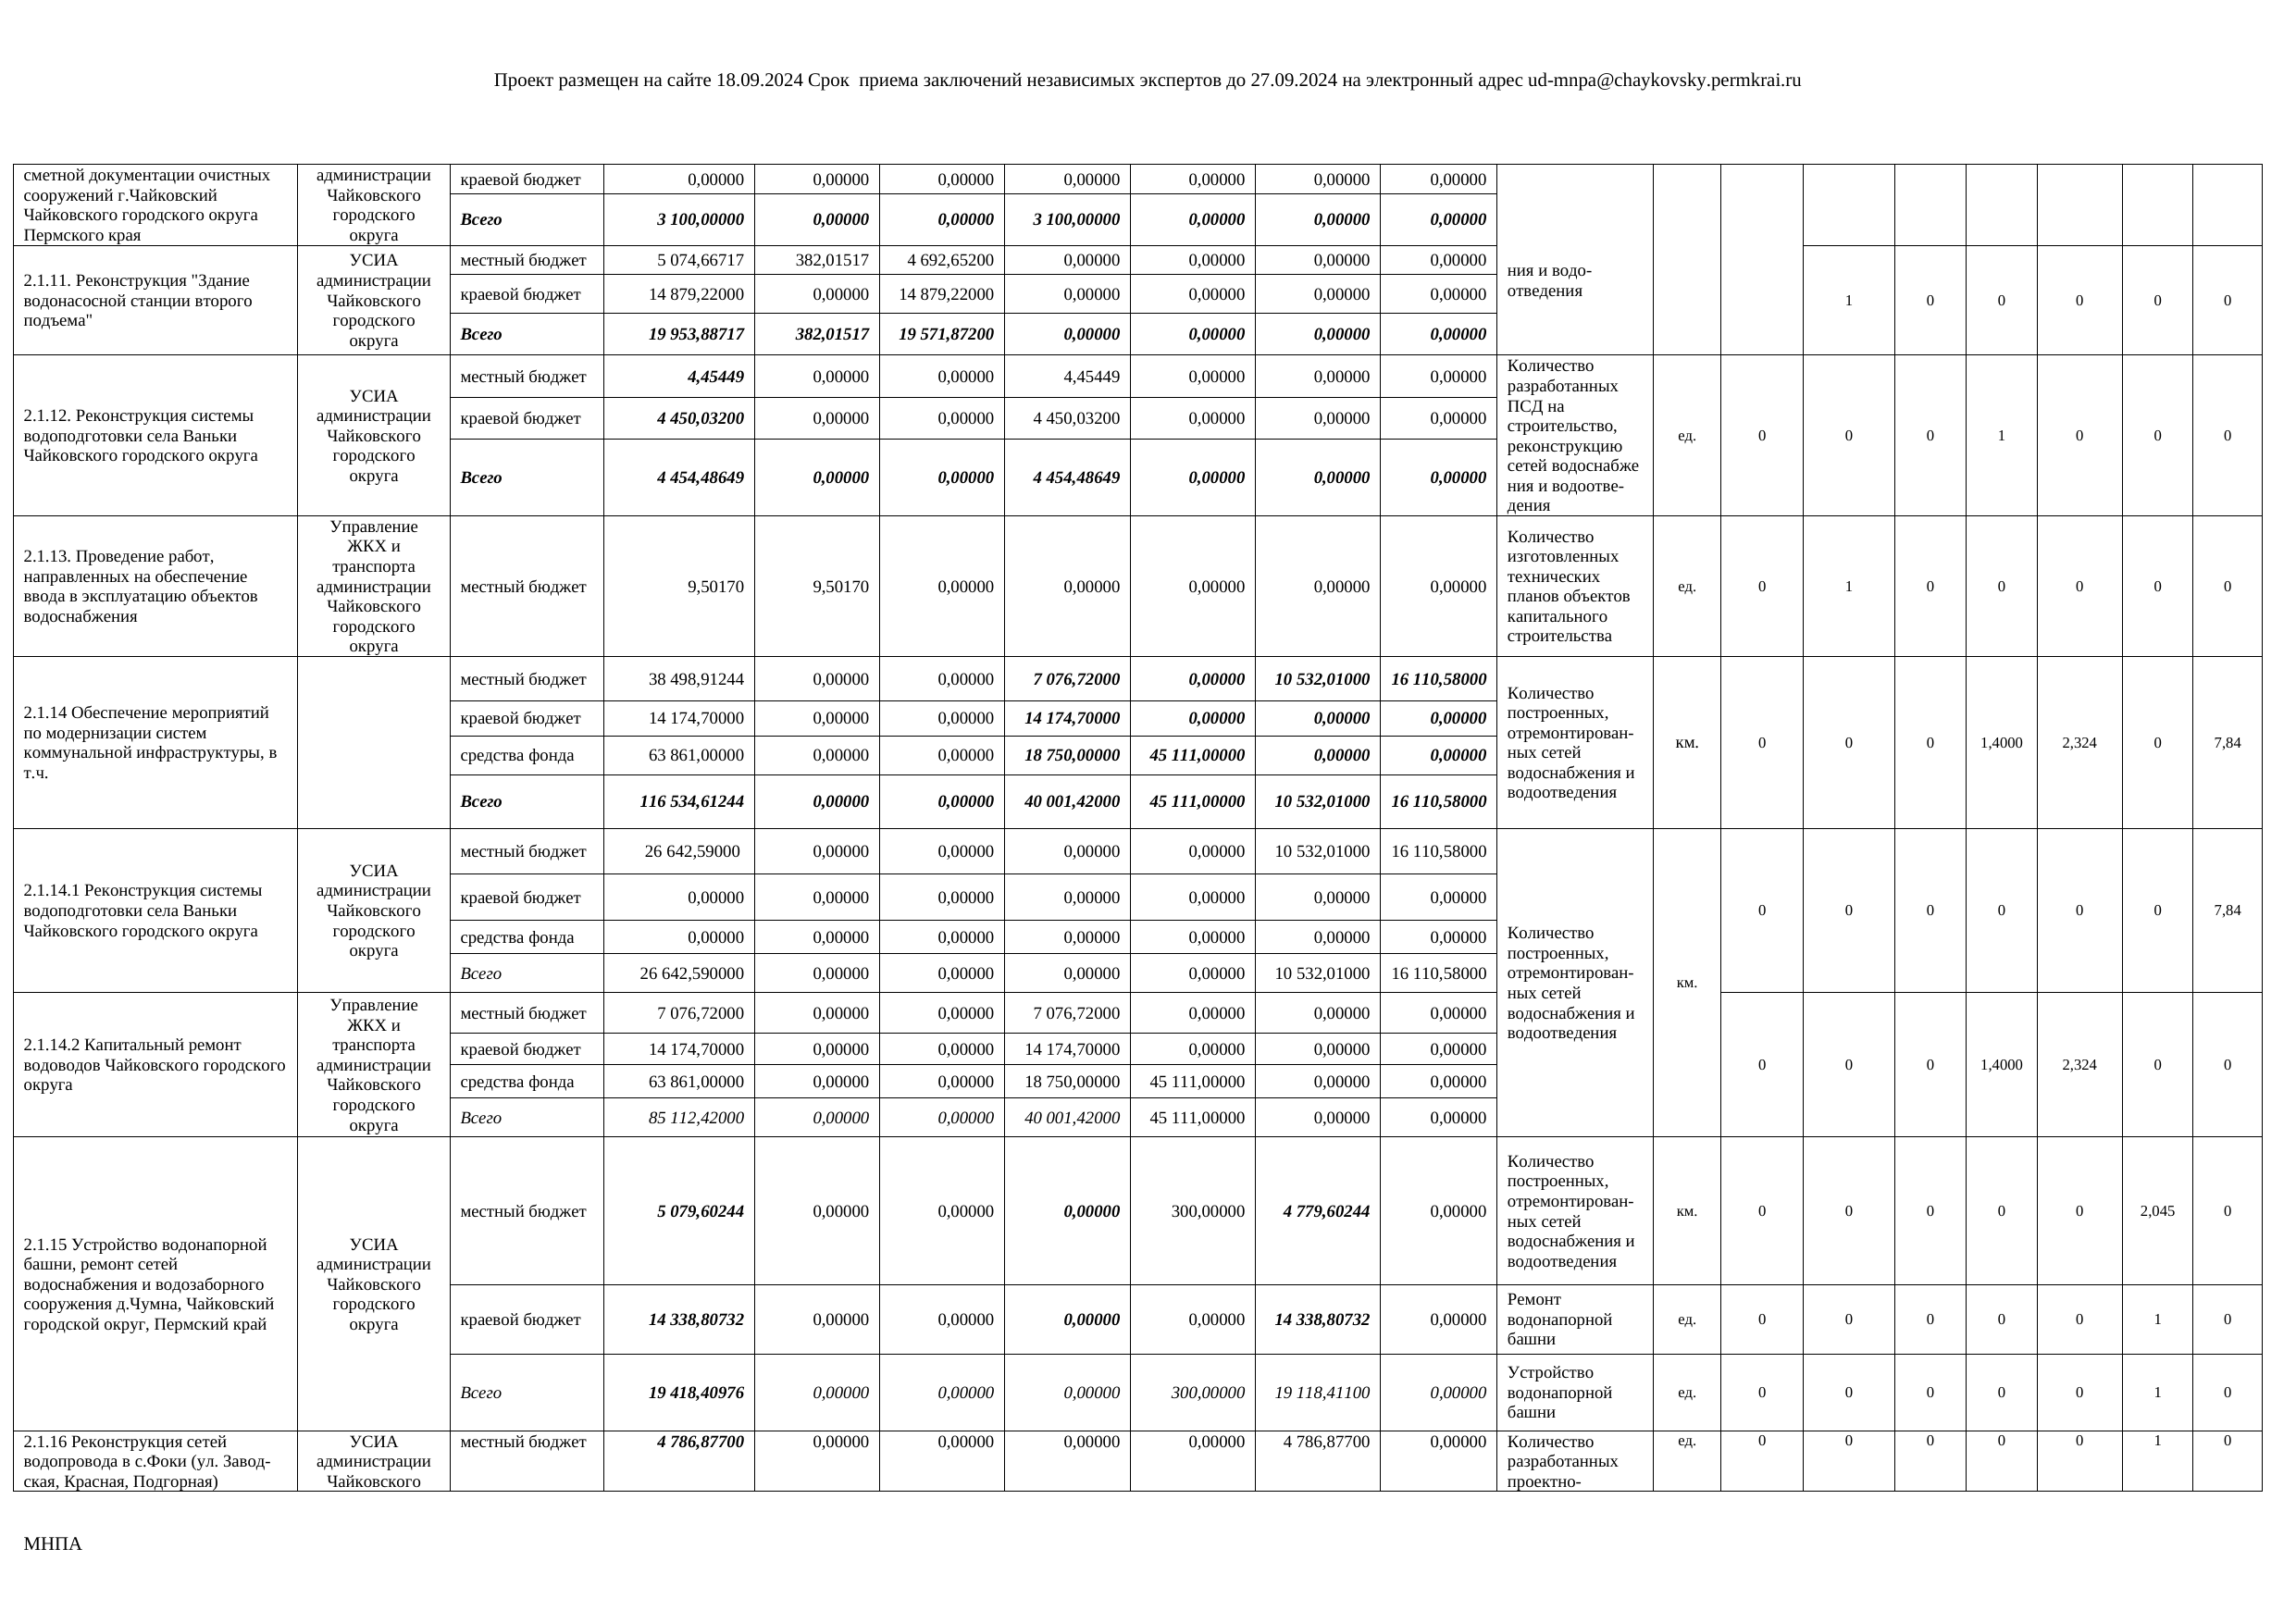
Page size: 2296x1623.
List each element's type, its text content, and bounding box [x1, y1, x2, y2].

table_cell 38 498,91244 [604, 657, 754, 700]
table_cell 0,00000 [1381, 398, 1496, 439]
table_cell 0,00000 [880, 440, 1004, 515]
table_cell 2,324 [2038, 657, 2122, 827]
table_cell 0,00000 [604, 921, 754, 953]
table_cell 4,45449 [604, 355, 754, 396]
table_cell 0 [1895, 165, 1966, 244]
table_cell 0 [1895, 516, 1966, 656]
table_cell Всего [451, 954, 603, 992]
table_cell местный бюджет [451, 1431, 603, 1491]
table_cell 40 001,42000 [1005, 1098, 1130, 1136]
table_cell 1 [1804, 246, 1894, 354]
table_cell краевой бюджет [451, 1034, 603, 1064]
table_cell 2,324 [2038, 993, 2122, 1136]
table_cell краевой бюджет [451, 398, 603, 439]
table_cell Ремонт водонапорной башни [1497, 1285, 1653, 1354]
table_cell 0,00000 [1131, 194, 1255, 244]
table_cell краевой бюджет [451, 874, 603, 920]
table_cell 0,00000 [880, 1431, 1004, 1491]
table_cell 0,00000 [755, 355, 879, 396]
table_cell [14, 1431, 297, 1491]
table_cell 0,00000 [1381, 1355, 1496, 1431]
table_cell 0,00000 [1005, 165, 1130, 192]
table_cell 0,00000 [1381, 737, 1496, 774]
table_cell 0,00000 [1256, 921, 1380, 953]
table_cell краевой бюджет [451, 165, 603, 192]
table_cell 0,00000 [880, 701, 1004, 735]
table_cell 19 418,40976 [604, 1355, 754, 1431]
table_cell 10 532,01000 [1256, 829, 1380, 873]
table_cell 0,00000 [1256, 355, 1380, 396]
table_cell ед. [1654, 516, 1720, 656]
table_cell краевой бюджет [451, 1285, 603, 1354]
table_cell 0,00000 [1381, 1034, 1496, 1064]
table_cell 2,045 [2123, 1137, 2192, 1284]
table_cell ед. [1654, 355, 1720, 515]
table_cell 0,00000 [1005, 1431, 1130, 1491]
table_cell 0 [1895, 657, 1966, 827]
table_cell 1,4000 [1967, 993, 2037, 1136]
table_cell 0,00000 [880, 355, 1004, 396]
table_cell 0,00000 [755, 874, 879, 920]
table_cell 63 861,00000 [604, 1065, 754, 1097]
table_cell средства фонда [451, 737, 603, 774]
table_cell 0 [2038, 1431, 2122, 1491]
table_cell 0 [1804, 355, 1894, 515]
table_cell 18 750,00000 [1005, 1065, 1130, 1097]
table_cell 0 [1967, 1355, 2037, 1431]
table_cell 0,00000 [755, 1137, 879, 1284]
table_cell 5 074,66717 [604, 246, 754, 274]
table_cell 0,00000 [1005, 246, 1130, 274]
table_cell 0,00000 [880, 1285, 1004, 1354]
table_cell 2.1.12. Реконструкция системы водоподготовки села Ваньки Чайковского городского округа [14, 355, 297, 515]
table_cell 3 100,00000 [1005, 194, 1130, 244]
table_cell 0,00000 [1131, 1431, 1255, 1491]
table_cell 0 [2193, 1431, 2262, 1491]
table_cell 0,00000 [1381, 1065, 1496, 1097]
table_cell 4 786,87700 [604, 1431, 754, 1491]
table_cell 26 642,59000 [604, 829, 754, 873]
table_cell 0 [1721, 1285, 1803, 1354]
table_cell 0,00000 [1005, 516, 1130, 656]
table_cell местный бюджет [451, 246, 603, 274]
table_cell 0 [1967, 1137, 2037, 1284]
table_cell Количество построенных, отремонтирован-ных сетей водоснабжения и водоотведения [1497, 829, 1653, 1136]
table_cell 0,00000 [755, 194, 879, 244]
table_cell 0,00000 [880, 657, 1004, 700]
table_cell км. [1654, 829, 1720, 1136]
table_cell 85 112,42000 [604, 1098, 754, 1136]
table_cell 0,00000 [1381, 355, 1496, 396]
table_cell 0,00000 [880, 874, 1004, 920]
table_cell 0 [2123, 165, 2192, 244]
table_cell Управление ЖКХ и транспорта администрации Чайковского городского округа [298, 993, 450, 1136]
table_cell 0 [1721, 1431, 1803, 1491]
table_cell 0,00000 [1131, 314, 1255, 354]
table_cell 0 [2123, 246, 2192, 354]
table_cell 0,00000 [755, 993, 879, 1033]
table_cell 7 076,72000 [1005, 657, 1130, 700]
table_cell 1 [2123, 1355, 2192, 1431]
table_cell 0,00000 [1131, 657, 1255, 700]
table_cell 10 532,01000 [1256, 775, 1380, 827]
table_cell 0,00000 [880, 1137, 1004, 1284]
table_cell 0 [2123, 516, 2192, 656]
table_cell 0,00000 [880, 921, 1004, 953]
table_cell 0 [1721, 829, 1803, 992]
table_cell 0,00000 [880, 775, 1004, 827]
table_cell 1,4000 [1967, 657, 2037, 827]
table_cell Всего [451, 440, 603, 515]
table_cell 0,00000 [1381, 701, 1496, 735]
table_cell УСИА администрации Чайковского городского округа [298, 355, 450, 515]
table_cell 0,00000 [880, 737, 1004, 774]
table_cell 2.1.14.2 Капитальный ремонт водоводов Чайковского городского округа [14, 993, 297, 1136]
table_cell км. [1654, 657, 1720, 827]
table_cell 0,00000 [1381, 874, 1496, 920]
table_cell 0,00000 [1131, 398, 1255, 439]
table_cell 2.1.14.1 Реконструкция системы водоподготовки села Ваньки Чайковского городского округа [14, 829, 297, 992]
table_cell 0,00000 [1131, 275, 1255, 313]
table_cell 0 [1967, 1285, 2037, 1354]
table_cell 14 174,70000 [1005, 1034, 1130, 1064]
table_cell 0 [2193, 1137, 2262, 1284]
table_cell 0,00000 [1256, 194, 1380, 244]
table_cell ед. [1654, 1431, 1720, 1491]
table_cell 0 [1804, 1137, 1894, 1284]
table_cell 0,00000 [1131, 701, 1255, 735]
table_cell 0,00000 [1131, 165, 1255, 192]
table_cell 0,00000 [1131, 516, 1255, 656]
table_cell местный бюджет [451, 993, 603, 1033]
table_cell 0 [1895, 1137, 1966, 1284]
table_cell 0 [2038, 1355, 2122, 1431]
table_cell 14 338,80732 [604, 1285, 754, 1354]
table_cell 0,00000 [1131, 1034, 1255, 1064]
table_cell 14 174,70000 [604, 701, 754, 735]
table_cell 14 174,70000 [1005, 701, 1130, 735]
table_cell 0 [1895, 829, 1966, 992]
table_cell 0,00000 [1131, 246, 1255, 274]
table_cell 300,00000 [1131, 1355, 1255, 1431]
table_cell 0,00000 [755, 737, 879, 774]
table_cell 0 [2193, 246, 2262, 354]
table_cell местный бюджет [451, 516, 603, 656]
table_cell 2.1.13. Проведение работ, направленных на обеспечение ввода в эксплуатацию объектов водоснабжения [14, 516, 297, 656]
table_cell 0,00000 [1005, 1285, 1130, 1354]
table_cell 0,00000 [755, 275, 879, 313]
table_cell 0 [2193, 1285, 2262, 1354]
table_cell 10 532,01000 [1256, 657, 1380, 700]
table_cell 0 [2038, 246, 2122, 354]
table_cell местный бюджет [451, 1137, 603, 1284]
table_cell 0 [2193, 993, 2262, 1136]
table_cell 1 [1804, 516, 1894, 656]
table_cell 0,00000 [1381, 1285, 1496, 1354]
table_cell 2.1.14 Обеспечение мероприятий по модернизации систем коммунальной инфраструктуры, в т.ч. [14, 657, 297, 827]
table_cell 5 079,60244 [604, 1137, 754, 1284]
table_cell 0,00000 [1256, 398, 1380, 439]
table_cell 1 [2123, 1431, 2192, 1491]
table_cell 3 100,00000 [604, 194, 754, 244]
table_cell 0,00000 [1131, 1285, 1255, 1354]
table_cell 0 [2193, 1355, 2262, 1431]
table_cell 16 110,58000 [1381, 775, 1496, 827]
table_cell Всего [451, 194, 603, 244]
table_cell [1497, 1431, 1653, 1491]
table_cell 26 642,590000 [604, 954, 754, 992]
table_cell 0,00000 [1256, 1098, 1380, 1136]
table_cell 2.1.15 Устройство водонапорной башни, ремонт сетей водоснабжения и водозаборного сооружения д.Чумна, Чайковский городской округ, Пермский край [14, 1137, 297, 1431]
table_cell УСИА администрации Чайковского городского округа [298, 246, 450, 354]
table_cell 7,84 [2193, 657, 2262, 827]
table_cell 18 750,00000 [1005, 737, 1130, 774]
table_cell 0 [1967, 516, 2037, 656]
table_cell 0 [1721, 657, 1803, 827]
table_cell Всего [451, 775, 603, 827]
table_cell 0,00000 [880, 829, 1004, 873]
table_cell 16 110,58000 [1381, 829, 1496, 873]
table_cell 0,00000 [1256, 1065, 1380, 1097]
table_cell 0 [1967, 165, 2037, 244]
table_cell 0,00000 [1131, 440, 1255, 515]
table_cell 7,84 [2193, 829, 2262, 992]
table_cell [298, 1431, 450, 1491]
table_cell 0,00000 [1381, 165, 1496, 192]
table_cell 0,00000 [1381, 516, 1496, 656]
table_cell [298, 165, 450, 244]
table_cell 0,00000 [1381, 993, 1496, 1033]
table_cell УСИА администрации Чайковского городского округа [298, 829, 450, 992]
table_cell 45 111,00000 [1131, 775, 1255, 827]
table_cell 0,00000 [755, 701, 879, 735]
table_cell 0,00000 [755, 954, 879, 992]
table_cell 0,00000 [1256, 440, 1380, 515]
table_cell 0,00000 [1131, 355, 1255, 396]
table_cell 19 571,87200 [880, 314, 1004, 354]
table_cell 0,00000 [755, 1431, 879, 1491]
table_cell 40 001,42000 [1005, 775, 1130, 827]
table_cell 7 076,72000 [1005, 993, 1130, 1033]
table_cell 0,00000 [1005, 1355, 1130, 1431]
table_cell 0 [1721, 993, 1803, 1136]
table_cell ед. [1654, 1285, 1720, 1354]
table_cell Управление ЖКХ и транспорта администрации Чайковского городского округа [298, 516, 450, 656]
table_cell средства фонда [451, 921, 603, 953]
table_cell 0,00000 [1381, 440, 1496, 515]
table_cell 0 [1804, 993, 1894, 1136]
table_cell 0,00000 [1256, 993, 1380, 1033]
table_cell 0,00000 [1381, 194, 1496, 244]
table_cell 4 786,87700 [1256, 1431, 1380, 1491]
table_cell 0,00000 [1256, 874, 1380, 920]
table_cell 0,00000 [1005, 275, 1130, 313]
table_cell 0 [2038, 165, 2122, 244]
table_cell 0 [1804, 1431, 1894, 1491]
table_cell 16 110,58000 [1381, 657, 1496, 700]
table_cell 0 [1895, 1431, 1966, 1491]
table_cell местный бюджет [451, 657, 603, 700]
table_cell 0,00000 [755, 657, 879, 700]
table_cell 0,00000 [1381, 246, 1496, 274]
table_cell 0 [1967, 1431, 2037, 1491]
table_cell 14 879,22000 [880, 275, 1004, 313]
table_cell 2.1.11. Реконструкция "Здание водонасосной станции второго подъема" [14, 246, 297, 354]
table_cell 16 110,58000 [1381, 954, 1496, 992]
table_cell Всего [451, 1355, 603, 1431]
table_cell 0 [2038, 1285, 2122, 1354]
table_cell 0,00000 [1381, 921, 1496, 953]
table_cell 0 [2193, 516, 2262, 656]
table_cell 0 [1895, 246, 1966, 354]
table_cell 7 076,72000 [604, 993, 754, 1033]
table_cell 14 174,70000 [604, 1034, 754, 1064]
table_cell краевой бюджет [451, 701, 603, 735]
table_cell 0,00000 [755, 1098, 879, 1136]
table_cell 0,00000 [755, 1355, 879, 1431]
table_cell 0,00000 [1381, 1431, 1496, 1491]
table_cell 1 [2123, 1285, 2192, 1354]
table_cell Количество разработанных ПСД на строительство, реконструкцию сетей водоснабже ния и водоотве-дения [1497, 355, 1653, 515]
table_cell 0 [1895, 1285, 1966, 1354]
table_cell 0,00000 [880, 1098, 1004, 1136]
table_cell 0,00000 [1005, 1137, 1130, 1284]
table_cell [14, 165, 297, 244]
table_cell 9,50170 [755, 516, 879, 656]
table_cell 0,00000 [1381, 275, 1496, 313]
table_cell 0,00000 [880, 1034, 1004, 1064]
table_cell 300,00000 [1131, 1137, 1255, 1284]
table_cell 0,00000 [1256, 701, 1380, 735]
table_cell 1 [1967, 355, 2037, 515]
table_cell 4,45449 [1005, 355, 1130, 396]
table_cell 0 [2038, 516, 2122, 656]
table_cell 0 [1967, 246, 2037, 354]
table_cell Всего [451, 314, 603, 354]
table_cell 0,00000 [1005, 954, 1130, 992]
table_cell 9,50170 [604, 516, 754, 656]
table_cell 0,00000 [1381, 314, 1496, 354]
table_cell 0,00000 [1381, 1098, 1496, 1136]
table_cell 0,00000 [880, 1355, 1004, 1431]
table_cell 0,00000 [880, 516, 1004, 656]
table_cell 0 [1895, 1355, 1966, 1431]
table_cell 4 450,03200 [604, 398, 754, 439]
table_cell 0,00000 [1131, 829, 1255, 873]
table_cell средства фонда [451, 1065, 603, 1097]
table_cell 0,00000 [880, 398, 1004, 439]
table_cell 0 [1804, 165, 1894, 244]
table_cell км. [1654, 1137, 1720, 1284]
table_cell 0,00000 [1131, 921, 1255, 953]
table_cell УСИА администрации Чайковского городского округа [298, 1137, 450, 1431]
table_cell 19 953,88717 [604, 314, 754, 354]
table_cell Количество изготовленных технических планов объектов капитального строительства [1497, 516, 1653, 656]
table_cell [298, 657, 450, 827]
table_cell 0 [2123, 355, 2192, 515]
table_cell 382,01517 [755, 314, 879, 354]
table_cell 382,01517 [755, 246, 879, 274]
table_cell Количество построенных, отремонтирован-ных сетей водоснабжения и водоотведения [1497, 1137, 1653, 1284]
table_cell 0,00000 [1005, 874, 1130, 920]
table_cell 45 111,00000 [1131, 737, 1255, 774]
table_cell 0,00000 [1256, 165, 1380, 192]
table_cell 0 [2038, 829, 2122, 992]
table_cell 0 [2193, 355, 2262, 515]
table_cell 0,00000 [1256, 516, 1380, 656]
table_cell 0 [1721, 1355, 1803, 1431]
table_cell 0 [2123, 657, 2192, 827]
table_cell 0,00000 [1005, 314, 1130, 354]
table_cell 4 779,60244 [1256, 1137, 1380, 1284]
table_cell 19 118,41100 [1256, 1355, 1380, 1431]
table_cell 0,00000 [755, 921, 879, 953]
table_cell 10 532,01000 [1256, 954, 1380, 992]
table_cell 0 [1804, 829, 1894, 992]
table_cell 14 879,22000 [604, 275, 754, 313]
table_cell 0 [1895, 993, 1966, 1136]
table_cell 0,00000 [1256, 737, 1380, 774]
table_cell 0 [1804, 1355, 1894, 1431]
table_cell 0 [1895, 355, 1966, 515]
table_cell краевой бюджет [451, 275, 603, 313]
table_cell 0,00000 [1256, 275, 1380, 313]
table_cell 0,00000 [1131, 993, 1255, 1033]
table_cell 0,00000 [1131, 954, 1255, 992]
table_cell 116 534,61244 [604, 775, 754, 827]
table_cell 0,00000 [880, 165, 1004, 192]
table_cell 0,00000 [755, 1285, 879, 1354]
table_cell Всего [451, 1098, 603, 1136]
table_cell 0 [1721, 516, 1803, 656]
table_cell 0 [2123, 829, 2192, 992]
table_cell местный бюджет [451, 355, 603, 396]
table_cell местный бюджет [451, 829, 603, 873]
table_cell 0,00000 [880, 1065, 1004, 1097]
table_cell 0,00000 [880, 194, 1004, 244]
table_cell Количество построенных, отремонтирован-ных сетей водоснабжения и водоотведения [1497, 657, 1653, 827]
table_cell Устройство водонапорной башни [1497, 1355, 1653, 1431]
table_cell 0 [1721, 355, 1803, 515]
table_cell 0,00000 [1005, 921, 1130, 953]
table_cell 0 [2193, 165, 2262, 244]
table_cell 0,00000 [755, 1065, 879, 1097]
table_cell 0 [1804, 1285, 1894, 1354]
table_cell 0,00000 [1256, 314, 1380, 354]
table_cell ед. [1654, 1355, 1720, 1431]
table_cell 0 [1721, 1137, 1803, 1284]
table_cell 0,00000 [880, 993, 1004, 1033]
table_cell 0,00000 [604, 874, 754, 920]
table_cell 0,00000 [1381, 1137, 1496, 1284]
table_cell 0,00000 [1256, 246, 1380, 274]
table_cell 4 454,48649 [604, 440, 754, 515]
table_cell 0,00000 [755, 829, 879, 873]
table_cell 0 [2038, 1137, 2122, 1284]
table_cell 0 [1967, 829, 2037, 992]
table_cell 4 450,03200 [1005, 398, 1130, 439]
table_cell 0 [1804, 657, 1894, 827]
table_cell 0,00000 [1256, 1034, 1380, 1064]
table_cell 0,00000 [880, 954, 1004, 992]
table_cell 4 692,65200 [880, 246, 1004, 274]
table_cell 0 [2038, 355, 2122, 515]
table_cell 0,00000 [1131, 874, 1255, 920]
table_cell 0,00000 [755, 775, 879, 827]
table_cell 0,00000 [604, 165, 754, 192]
table_cell 0,00000 [1005, 829, 1130, 873]
table_cell 0,00000 [755, 398, 879, 439]
table_cell 0,00000 [755, 440, 879, 515]
table_cell 0,00000 [755, 1034, 879, 1064]
table_cell 45 111,00000 [1131, 1098, 1255, 1136]
table_cell 0,00000 [755, 165, 879, 192]
table_cell 63 861,00000 [604, 737, 754, 774]
table_cell 4 454,48649 [1005, 440, 1130, 515]
table_cell 14 338,80732 [1256, 1285, 1380, 1354]
table_cell 45 111,00000 [1131, 1065, 1255, 1097]
table_cell 0 [2123, 993, 2192, 1136]
